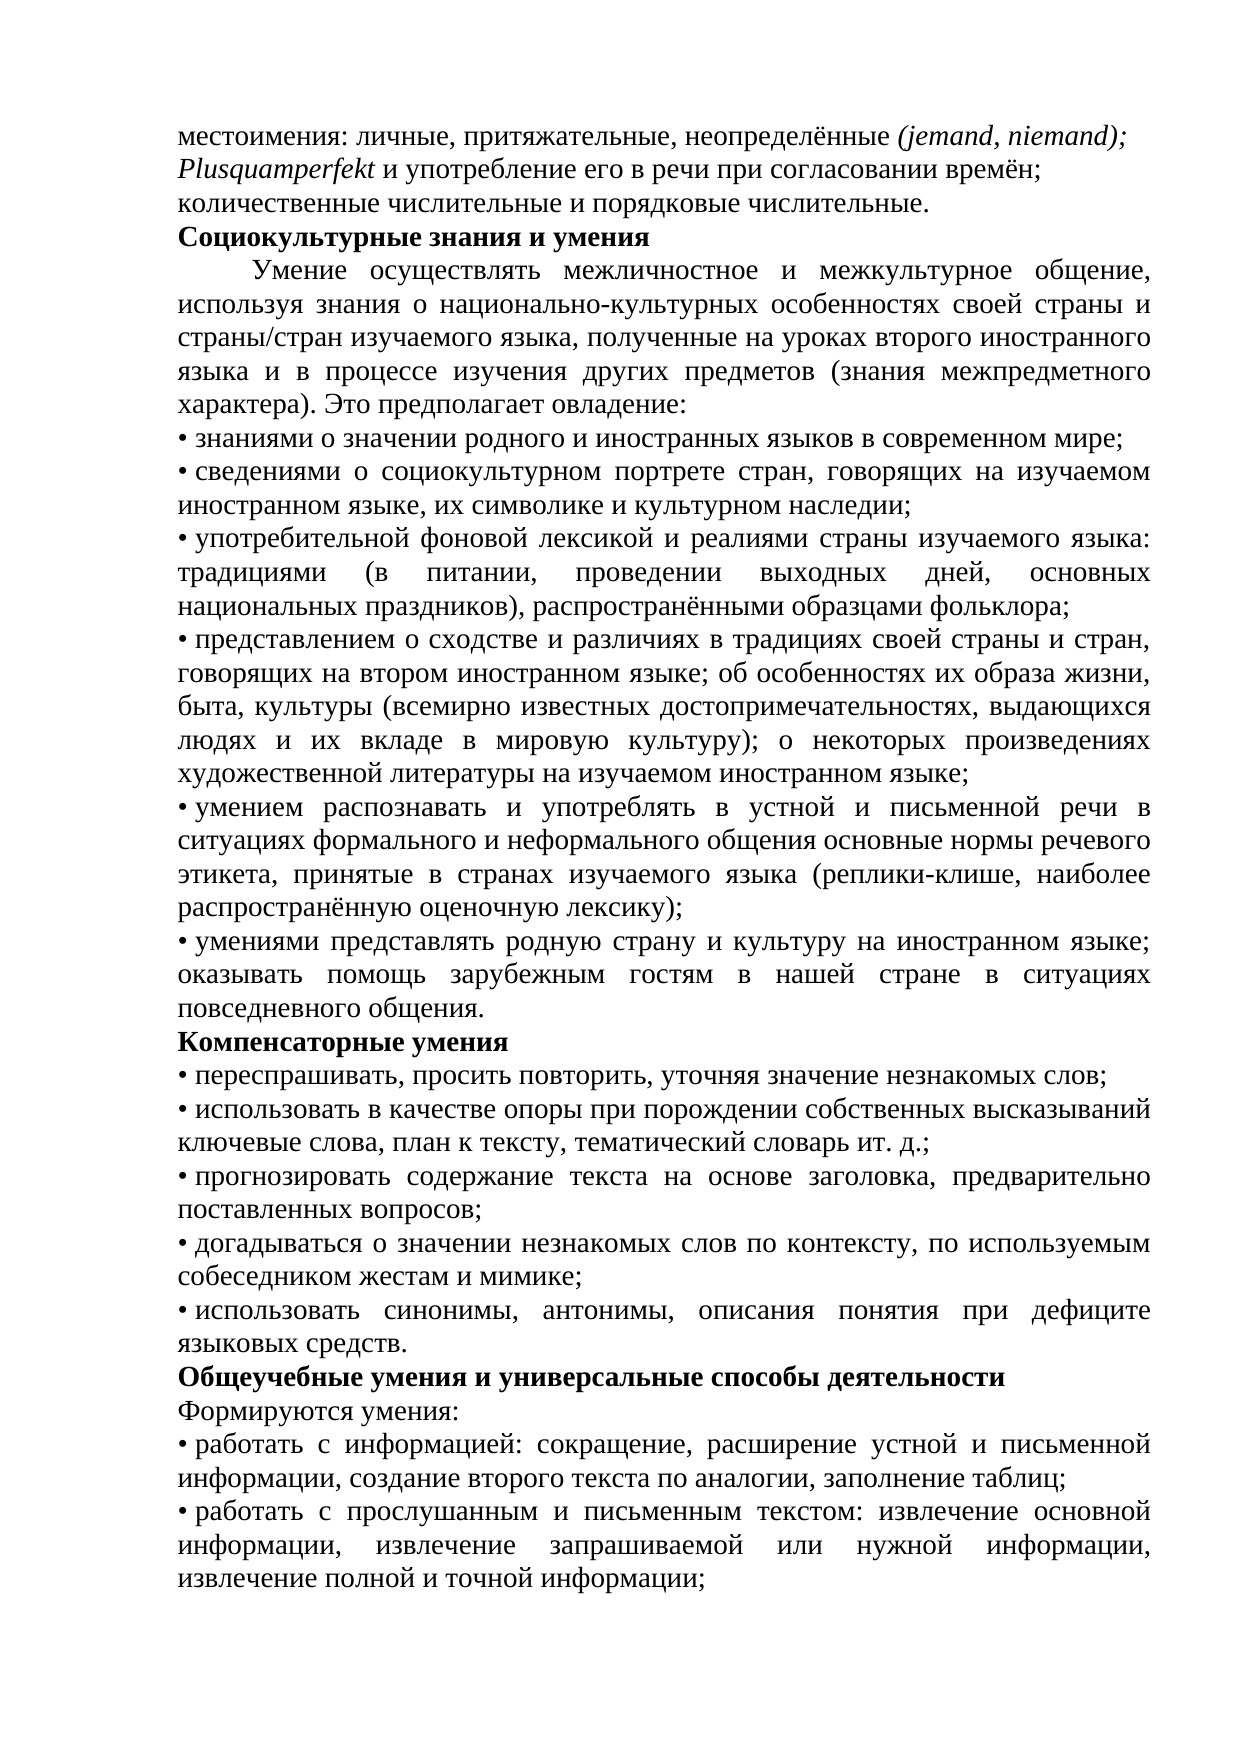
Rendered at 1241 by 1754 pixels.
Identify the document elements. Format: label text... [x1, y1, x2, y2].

text местоимения: личные, притяжательные, неопределённые (jemand, niemand); [177, 118, 1152, 152]
text Умение осуществлять межличностное и межкультурное общение, используя знания о национально-культурных особенностях своей страны и страны/стран изучаемого языка, полученные на уроках второго иностранного языка и в процессе изучения других предметов (знания межпредметного характера). Это предполагает овладение: [177, 252, 1152, 420]
text • употребительной фоновой лексикой и реалиями страны изучаемого языка: традициями (в питании, проведении выходных дней, основных национальных праздников), распространёнными образцами фольклора; [177, 521, 1152, 621]
text • догадываться о значении незнакомых слов по контексту, по используемым собеседником жестам и мимике; [177, 1225, 1152, 1292]
text • умениями представлять родную страну и культуру на иностранном языке; оказывать помощь зарубежным гостям в нашей стране в ситуациях повседневного общения. [177, 923, 1152, 1024]
text • знаниями о значении родного и иностранных языков в современном мире; [177, 420, 1152, 453]
text количественные числительные и порядковые числительные. [177, 185, 1152, 219]
text Общеучебные умения и универсальные способы деятельности [177, 1359, 1152, 1393]
text • использовать синонимы, антонимы, описания понятия при дефиците языковых средств. [177, 1292, 1152, 1359]
text Компенсаторные умения [177, 1024, 1152, 1057]
text • работать с информацией: сокращение, расширение устной и письменной информации, создание второго текста по аналогии, заполнение таблиц; [177, 1426, 1152, 1493]
text • использовать в качестве опоры при порождении собственных высказываний ключевые слова, план к тексту, тематический словарь ит. д.; [177, 1091, 1152, 1158]
text Социокультурные знания и умения [177, 219, 1152, 252]
text • прогнозировать содержание текста на основе заголовка, предварительно поставленных вопросов; [177, 1158, 1152, 1225]
text Plusquamperfekt и употребление его в речи при согласовании времён; [177, 152, 1152, 185]
text • переспрашивать, просить повторить, уточняя значение незнакомых слов; [177, 1057, 1152, 1091]
text • сведениями о социокультурном портрете стран, говорящих на изучаемом иностранном языке, их символике и культурном наследии; [177, 453, 1152, 521]
text • работать с прослушанным и письменным текстом: извлечение основной информации, извлечение запрашиваемой или нужной информации, извлечение полной и точной информации; [177, 1493, 1152, 1594]
text • умением распознавать и употреблять в устной и письменной речи в ситуациях формального и неформального общения основные нормы речевого этикета, принятые в странах изучаемого языка (реплики-клише, наиболее распространённую оценочную лексику); [177, 789, 1152, 923]
text • представлением о сходстве и различиях в традициях своей страны и стран, говорящих на втором иностранном языке; об особенностях их образа жизни, быта, культуры (всемирно известных достопримечательностях, выдающихся людях и их вкладе в мировую культуру); о некоторых произведениях художественной литературы на изучаемом иностранном языке; [177, 621, 1152, 789]
text Формируются умения: [177, 1393, 1152, 1426]
